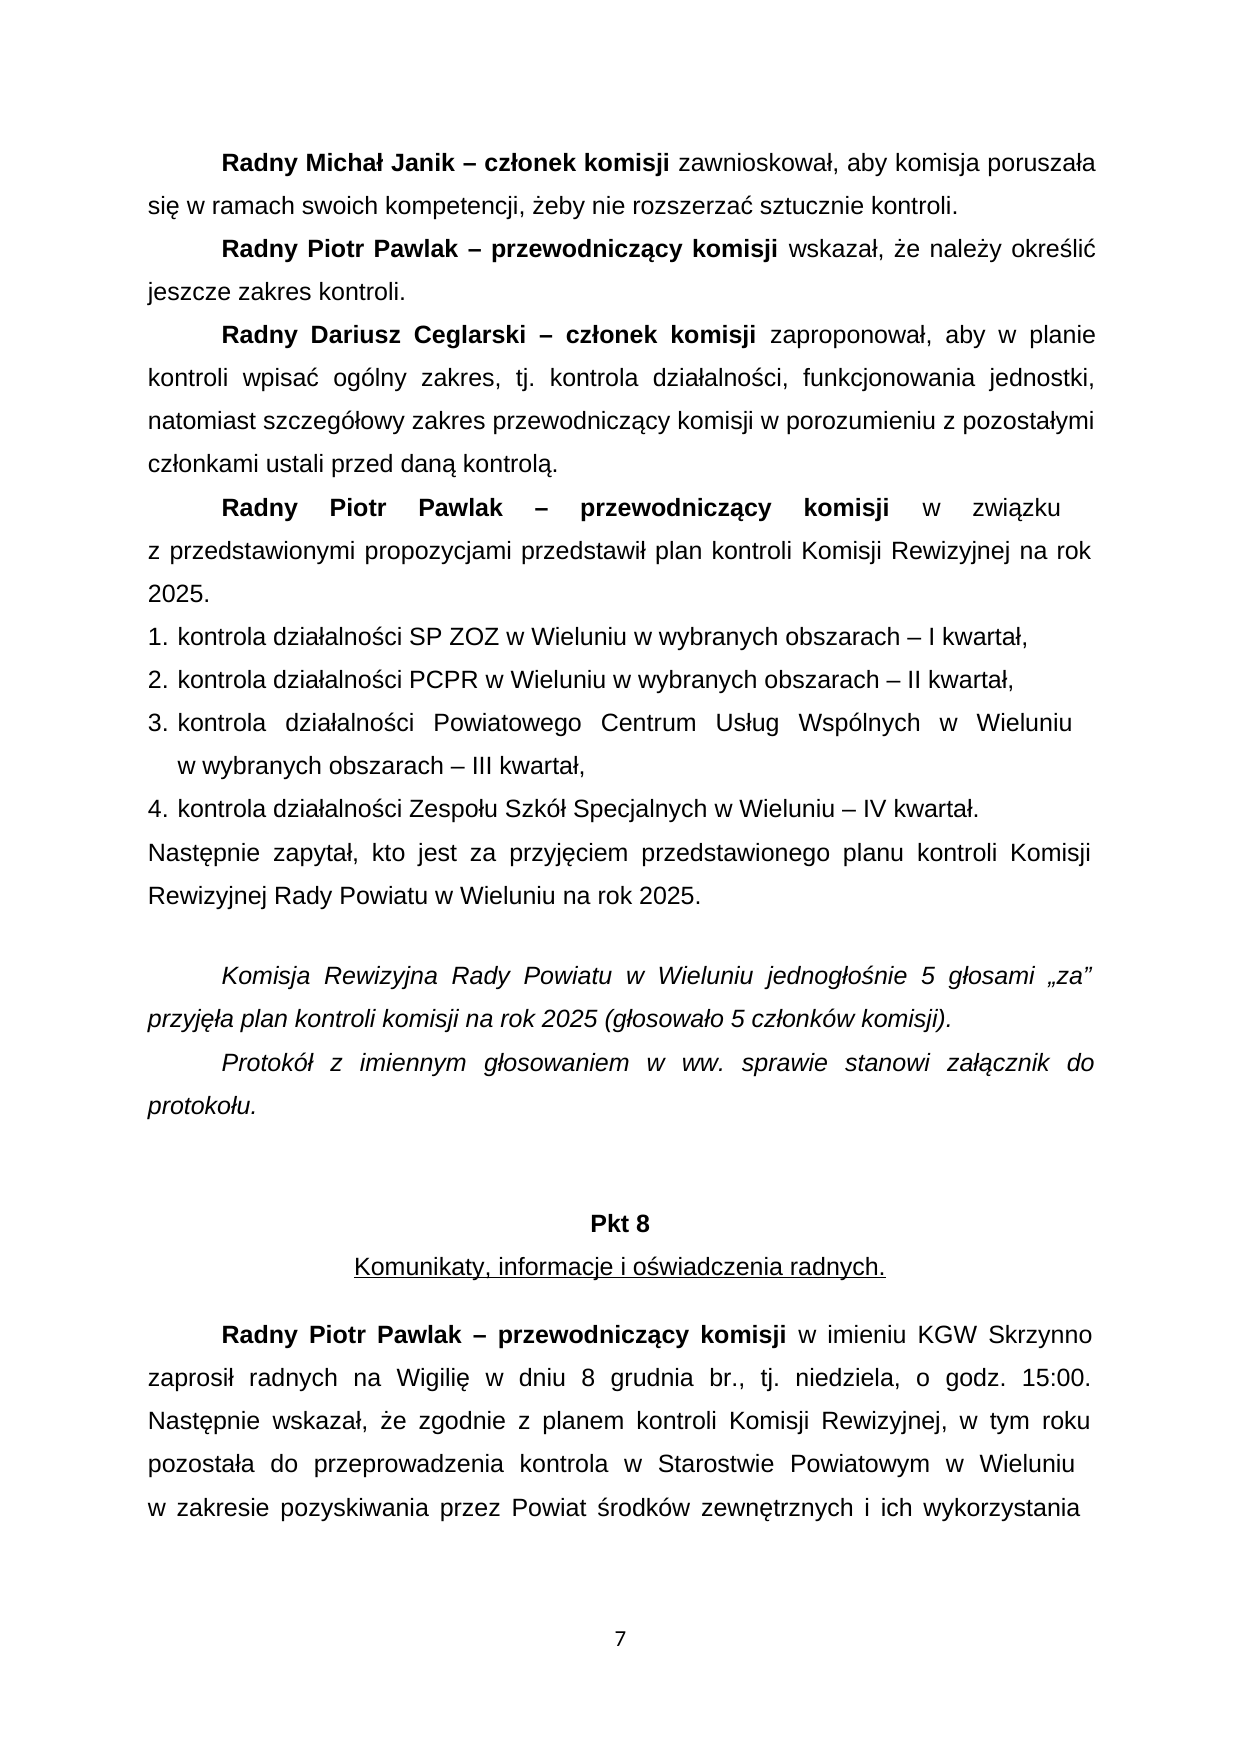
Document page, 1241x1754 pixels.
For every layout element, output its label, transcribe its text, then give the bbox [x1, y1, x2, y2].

text Radny Piotr Pawlak – przewodniczący komisji w związku z przedstawionymi propozycjami przedstawił plan kontroli Komisji Rewizyjnej na rok 2025. [148, 493, 1093, 608]
list kontrola działalności Zespołu Szkół Specjalnych w Wieluniu – IV kwartał. [148, 794, 1093, 823]
text Komunikaty, informacje i oświadczenia radnych. [148, 1252, 1093, 1281]
text Komisja Rewizyjna Rady Powiatu w Wieluniu jednogłośnie 5 głosami „za” przyjęła plan kontroli komisji na rok 2025 (głosowało 5 członków komisji). [148, 961, 1093, 1033]
list kontrola działalności SP ZOZ w Wieluniu w wybranych obszarach – I kwartał, [148, 622, 1093, 651]
text Pkt 8 [148, 1209, 1093, 1238]
text Protokół z imiennym głosowaniem w ww. sprawie stanowi załącznik do protokołu. [148, 1048, 1096, 1119]
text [148, 1320, 1093, 1521]
text Radny Michał Janik – członek komisji zawnioskował, aby komisja poruszała się w ramach swoich kompetencji, żeby nie rozszerzać sztucznie kontroli. [148, 148, 1096, 219]
list kontrola działalności PCPR w Wieluniu w wybranych obszarach – II kwartał, [148, 665, 1093, 694]
text Radny Dariusz Ceglarski – członek komisji zaproponował, aby w planie kontroli wpisać ogólny zakres, tj. kontrola działalności, funkcjonowania jednostki, natomiast szczegółowy zakres przewodniczący komisji w porozumieniu z pozostałymi członkami ustali przed daną kontrolą. [148, 320, 1096, 478]
list kontrola działalności Powiatowego Centrum Usług Wspólnych w Wieluniu w wybranych obszarach – III kwartał, [148, 708, 1093, 780]
text Następnie zapytał, kto jest za przyjęciem przedstawionego planu kontroli Komisji Rewizyjnej Rady Powiatu w Wieluniu na rok 2025. [148, 838, 1093, 909]
text Radny Piotr Pawlak – przewodniczący komisji wskazał, że należy określić jeszcze zakres kontroli. [148, 234, 1096, 306]
